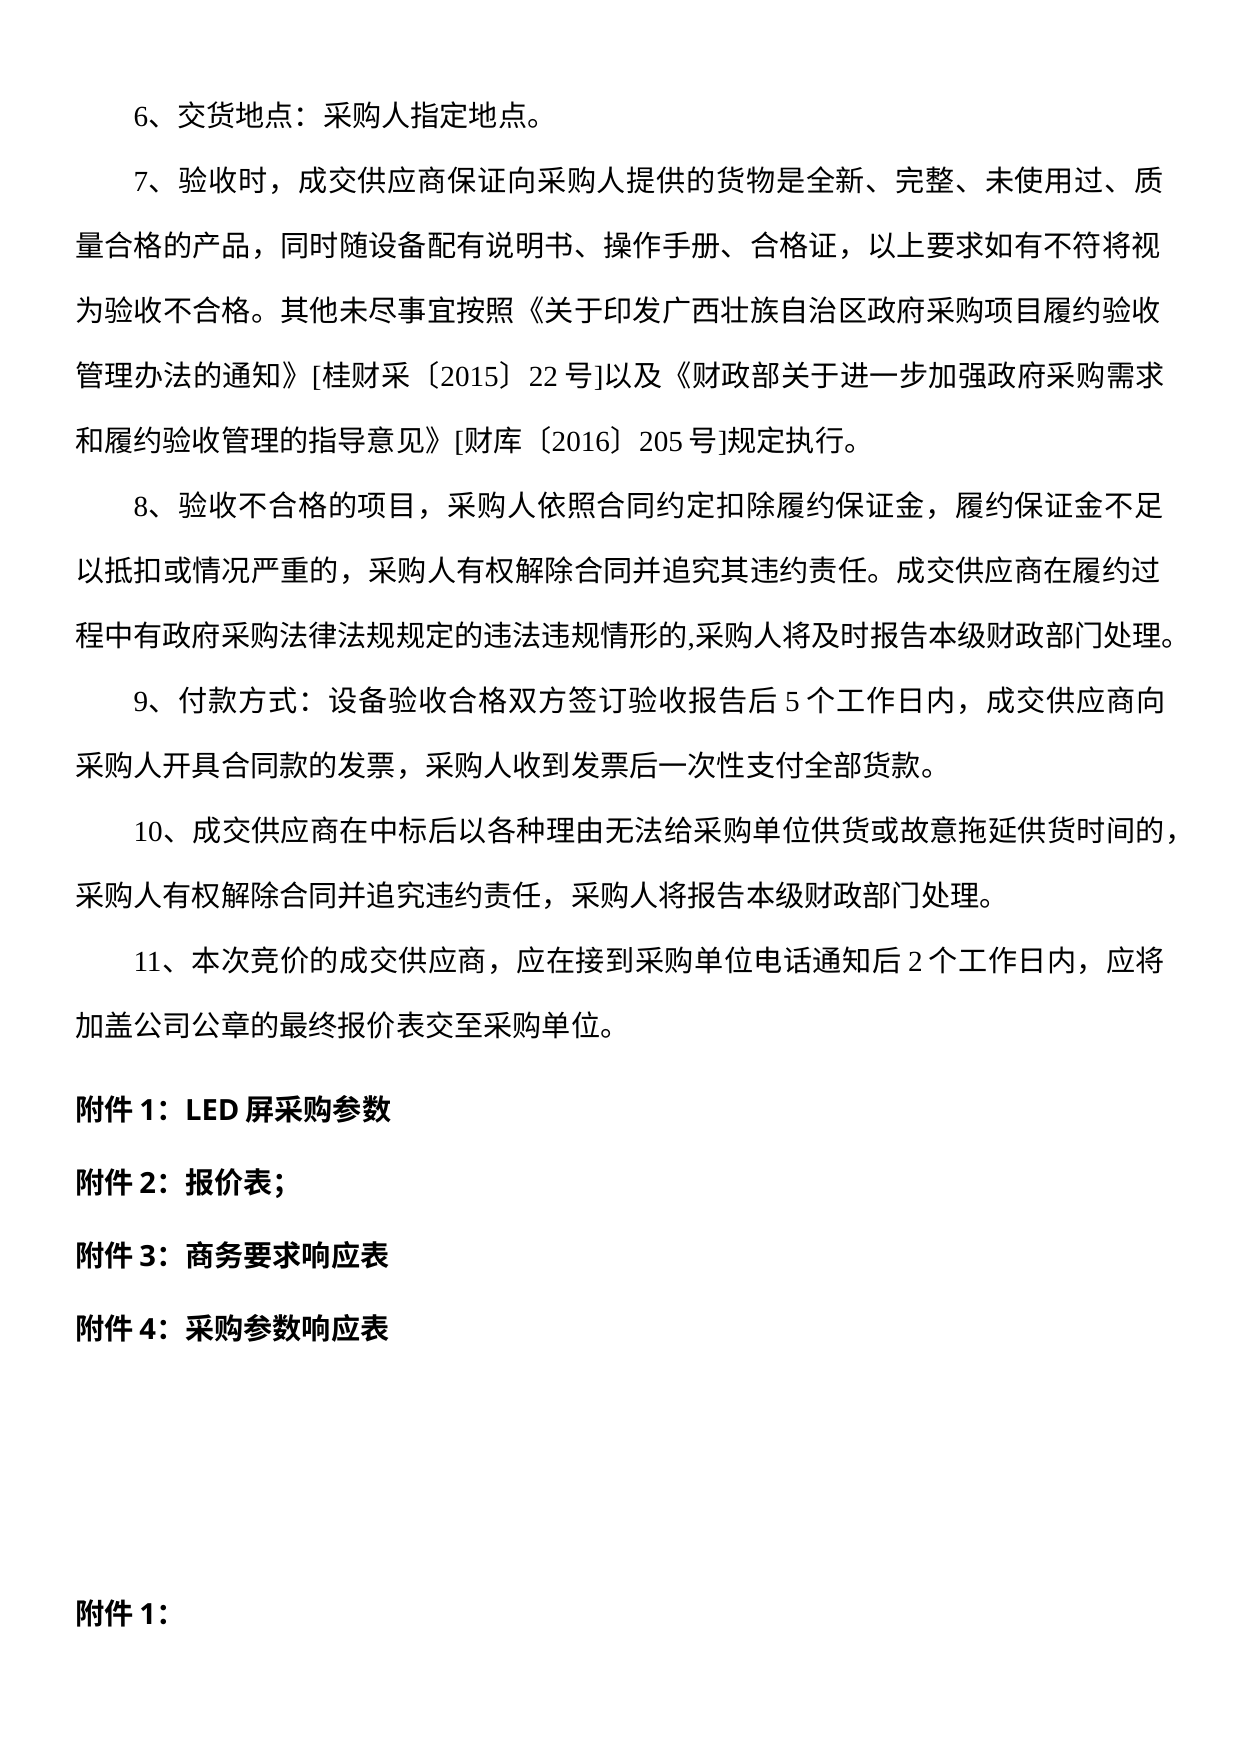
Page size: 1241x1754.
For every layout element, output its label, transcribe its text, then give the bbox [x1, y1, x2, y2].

text 11、本次竞价的成交供应商，应在接到采购单位电话通知后2个工作日内，应将加盖公司公章的最终报价表交至采购单位。 [75, 926, 1165, 1056]
text 9、付款方式：设备验收合格双方签订验收报告后5个工作日内，成交供应商向采购人开具合同款的发票，采购人收到发票后一次性支付全部货款。 [75, 666, 1165, 796]
text 10、成交供应商在中标后以各种理由无法给采购单位供货或故意拖延供货时间的，采购人有权解除合同并追究违约责任，采购人将报告本级财政部门处理。 [75, 796, 1165, 926]
text 附件1： [75, 1590, 1165, 1633]
text 附件3：商务要求响应表 [75, 1233, 1165, 1275]
text 附件4：采购参数响应表 [75, 1306, 1165, 1348]
text 8、验收不合格的项目，采购人依照合同约定扣除履约保证金，履约保证金不足以抵扣或情况严重的，采购人有权解除合同并追究其违约责任。成交供应商在履约过程中有政府采购法律法规规定的违法违规情形的,采购人将及时报告本级财政部门处理。 [75, 471, 1165, 666]
text 6、交货地点：采购人指定地点。 [75, 81, 1165, 146]
text 附件2：报价表； [75, 1159, 1165, 1202]
text 附件1：LED屏采购参数 [75, 1086, 1165, 1129]
text 7、验收时，成交供应商保证向采购人提供的货物是全新、完整、未使用过、质量合格的产品，同时随设备配有说明书、操作手册、合格证，以上要求如有不符将视为验收不合格。其他未尽事宜按照《关于印发广西壮族自治区政府采购项目履约验收管理办法的通知》[桂财采〔2015〕22号]以及《财政部关于进一步加强政府采购需求和履约验收管理的指导意见》[财库〔2016〕205号]规定执行。 [75, 146, 1165, 471]
